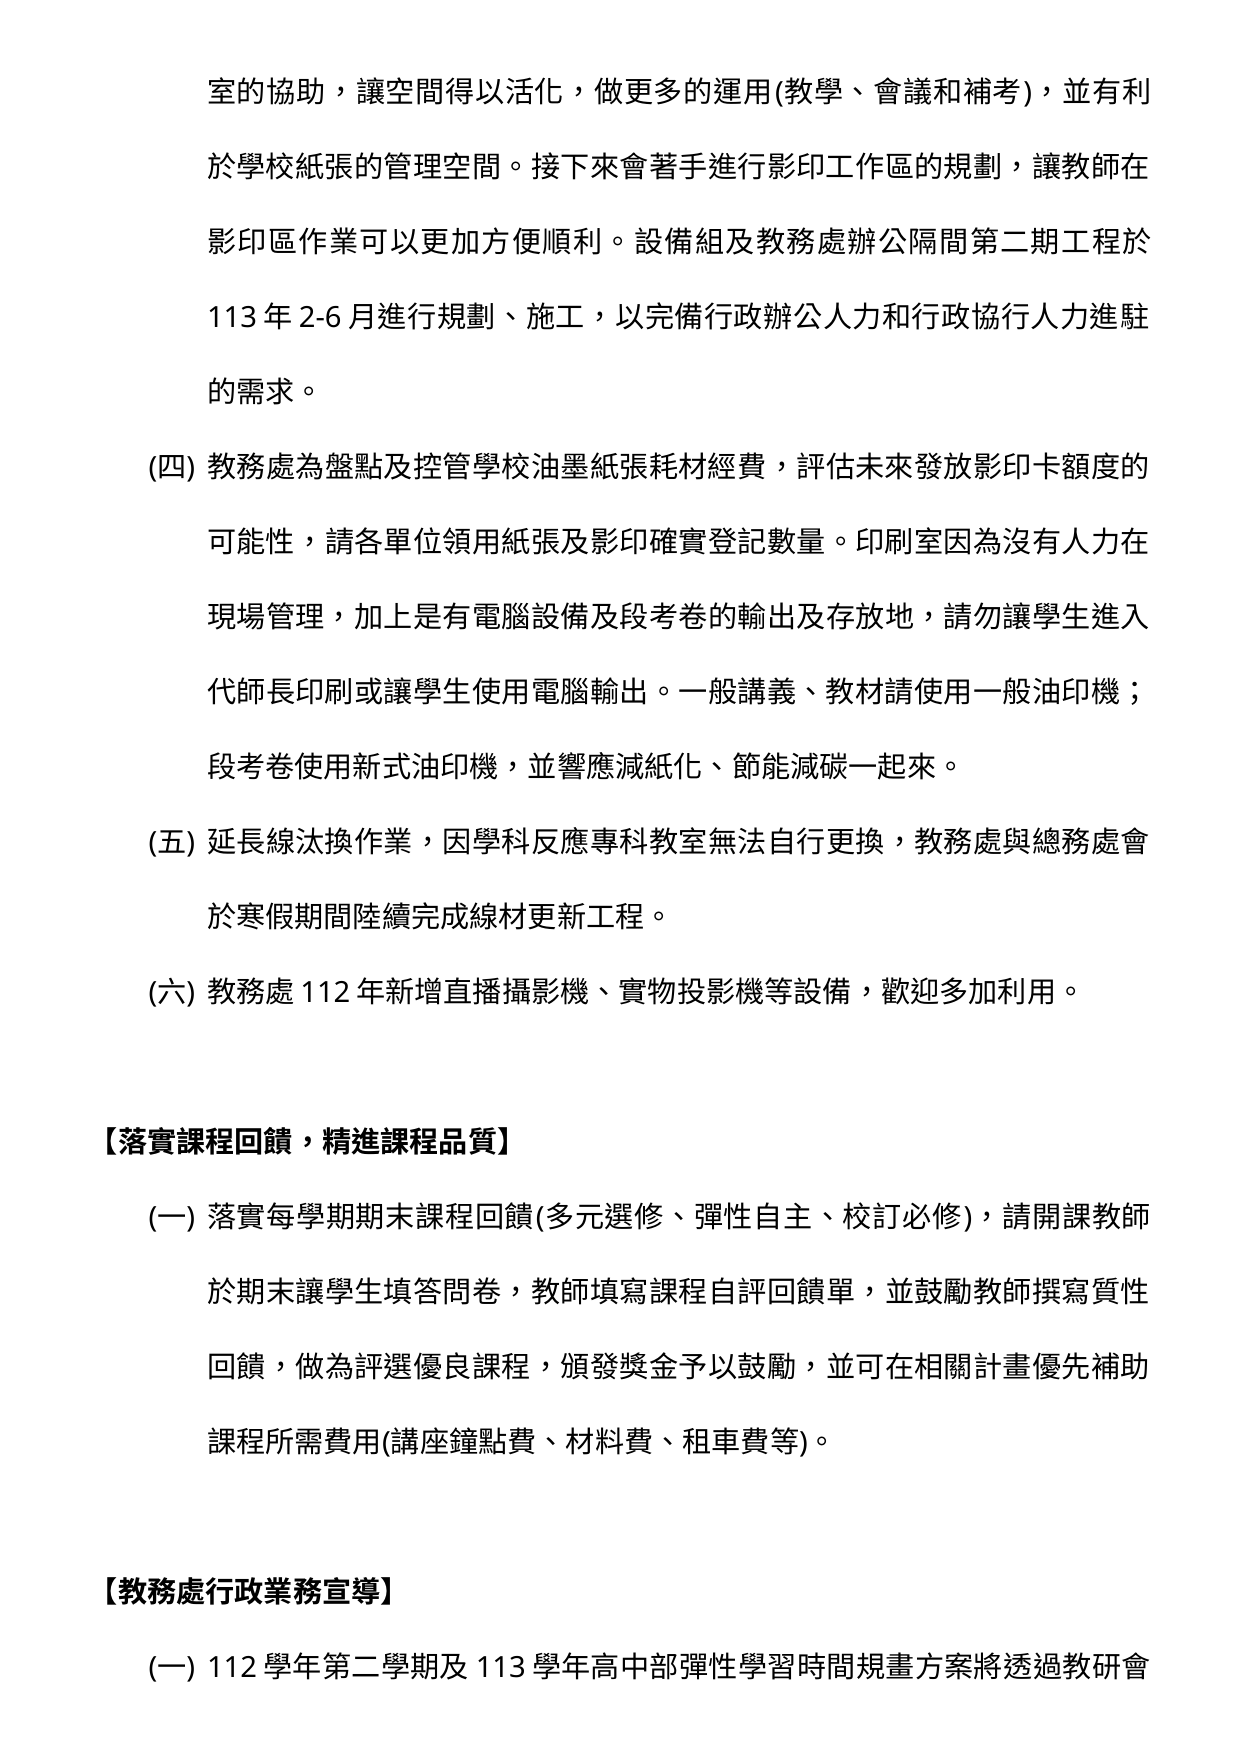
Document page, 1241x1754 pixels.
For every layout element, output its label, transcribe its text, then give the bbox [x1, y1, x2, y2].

text 【教務處行政業務宣導】 [89, 1552, 1152, 1627]
list 延長線汰換作業，因學科反應專科教室無法自行更換，教務處與總務處會於寒假期間陸續完成線材更新工程。 [195, 802, 1152, 952]
text 【落實課程回饋，精進課程品質】 [89, 1102, 1152, 1177]
list 教務處112年新增直播攝影機、實物投影機等設備，歡迎多加利用。 [195, 952, 1152, 1027]
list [195, 52, 1152, 427]
list 落實每學期期末課程回饋(多元選修、彈性自主、校訂必修)，請開課教師於期末讓學生填答問卷，教師填寫課程自評回饋單，並鼓勵教師撰寫質性回饋，做為評選優良課程，頒發獎金予以鼓勵，並可在相關計畫優先補助課程所需費用(講座鐘點費、材料費、租車費等)。 [195, 1177, 1152, 1477]
list 教務處為盤點及控管學校油墨紙張耗材經費，評估未來發放影印卡額度的可能性，請各單位領用紙張及影印確實登記數量。印刷室因為沒有人力在現場管理，加上是有電腦設備及段考卷的輸出及存放地，請勿讓學生進入代師長印刷或讓學生使用電腦輸出。一般講義、教材請使用一般油印機；段考卷使用新式油印機，並響應減紙化、節能減碳一起來。 [195, 427, 1152, 802]
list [195, 1627, 1152, 1702]
